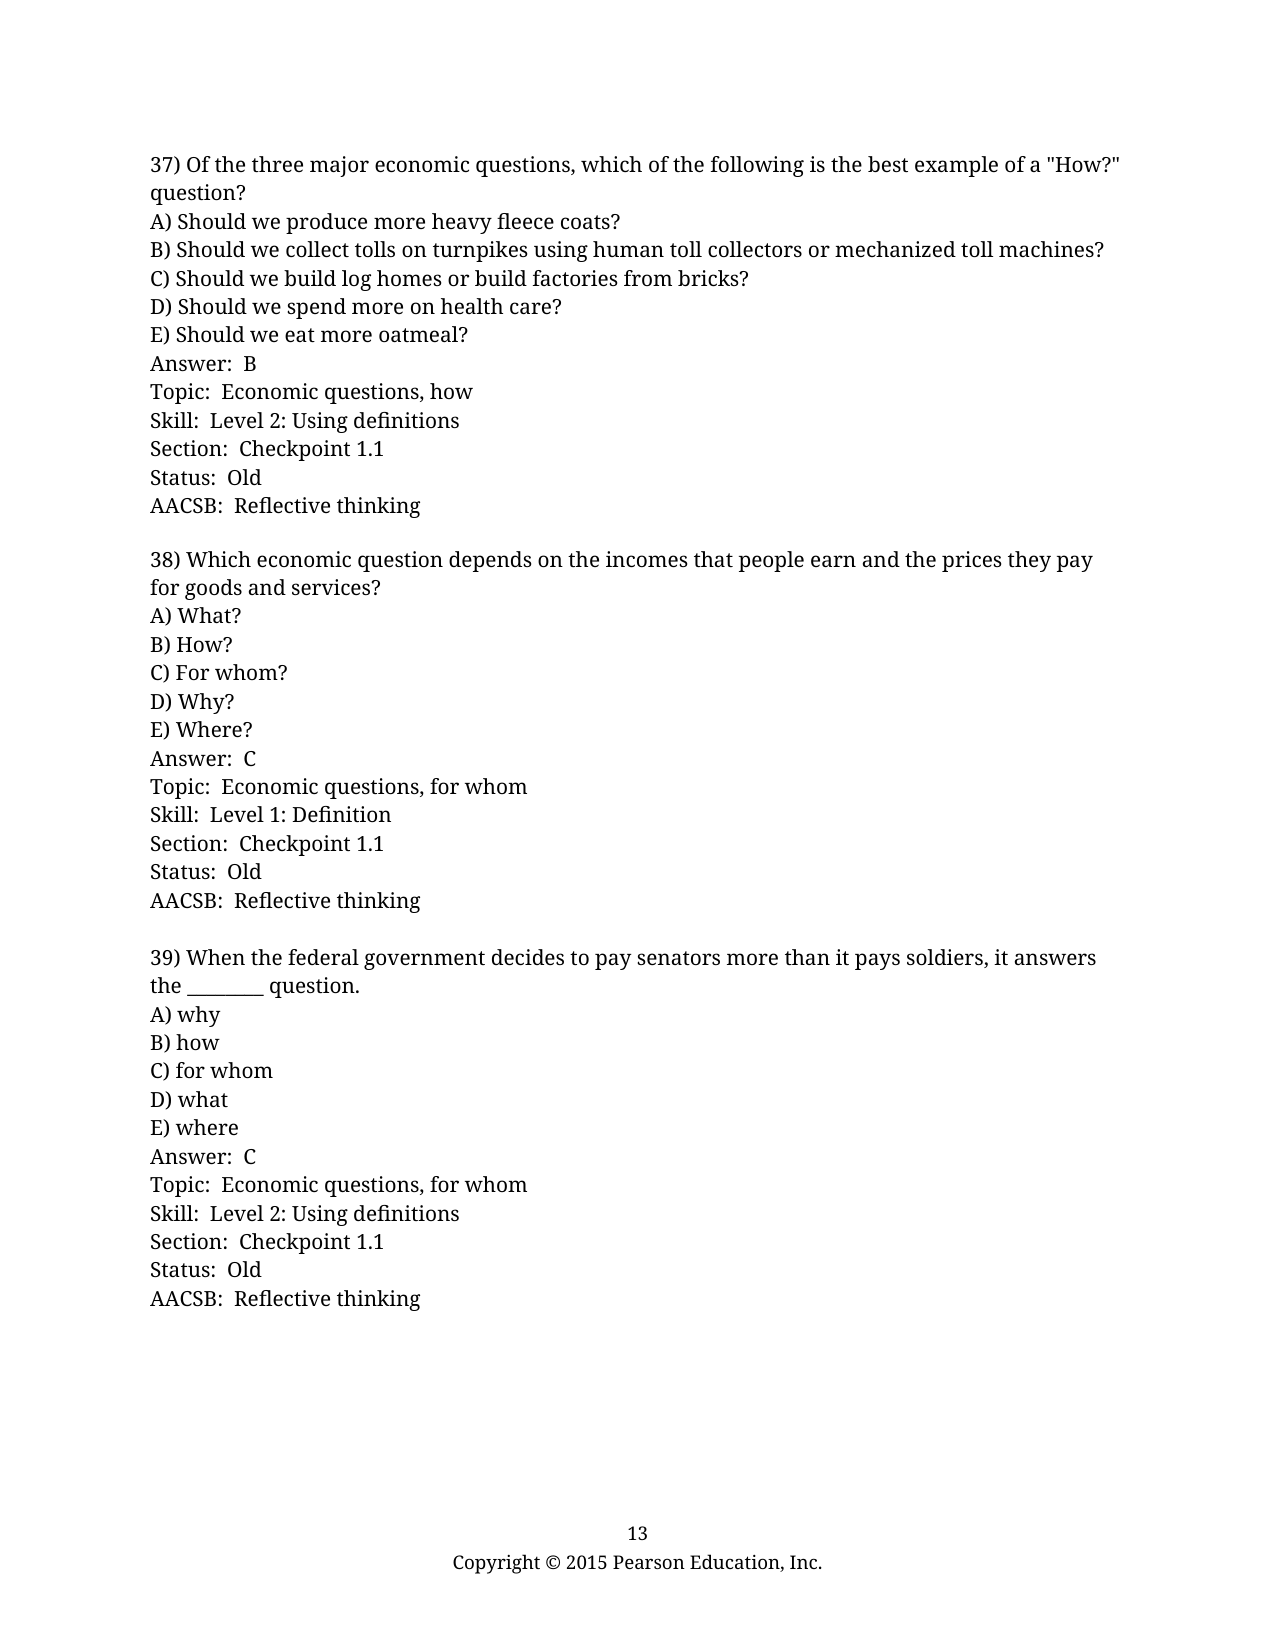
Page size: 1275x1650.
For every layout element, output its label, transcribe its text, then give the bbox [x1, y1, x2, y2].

text Section: Checkpoint 1.1 [150, 434, 1125, 463]
text B) how [150, 1028, 1125, 1057]
text Status: Old [150, 1256, 1125, 1284]
text Answer: C [150, 1142, 1125, 1170]
text B) Should we collect tolls on turnpikes using human toll collectors or mechanized toll machines? [150, 235, 1125, 264]
text E) Where? [150, 715, 1125, 744]
text C) For whom? [150, 658, 1125, 687]
text Topic: Economic questions, for whom [150, 1170, 1125, 1199]
text A) why [150, 1000, 1125, 1028]
text 39) When the federal government decides to pay senators more than it pays soldiers, it answers the ________ question. [150, 943, 1125, 1000]
text AACSB: Reflective thinking [150, 491, 1125, 520]
text Skill: Level 2: Using definitions [150, 1199, 1125, 1227]
text A) What? [150, 602, 1125, 630]
text E) where [150, 1113, 1125, 1142]
text D) Why? [150, 687, 1125, 715]
text Answer: C [150, 744, 1125, 772]
text Status: Old [150, 857, 1125, 886]
text E) Should we eat more oatmeal? [150, 321, 1125, 349]
text A) Should we produce more heavy fleece coats? [150, 207, 1125, 235]
text Section: Checkpoint 1.1 [150, 829, 1125, 857]
text Topic: Economic questions, how [150, 377, 1125, 406]
text Section: Checkpoint 1.1 [150, 1227, 1125, 1256]
text C) for whom [150, 1057, 1125, 1085]
text D) Should we spend more on health care? [150, 292, 1125, 321]
text Answer: B [150, 349, 1125, 377]
text Skill: Level 2: Using definitions [150, 406, 1125, 434]
text Topic: Economic questions, for whom [150, 772, 1125, 801]
text D) what [150, 1085, 1125, 1113]
text 38) Which economic question depends on the incomes that people earn and the prices they pay for goods and services? [150, 545, 1125, 602]
text AACSB: Reflective thinking [150, 886, 1125, 914]
text B) How? [150, 630, 1125, 658]
text Skill: Level 1: Definition [150, 801, 1125, 829]
text C) Should we build log homes or build factories from bricks? [150, 264, 1125, 292]
text Status: Old [150, 463, 1125, 491]
text 37) Of the three major economic questions, which of the following is the best example of a "How?" question? [150, 150, 1125, 207]
text AACSB: Reflective thinking [150, 1284, 1125, 1312]
